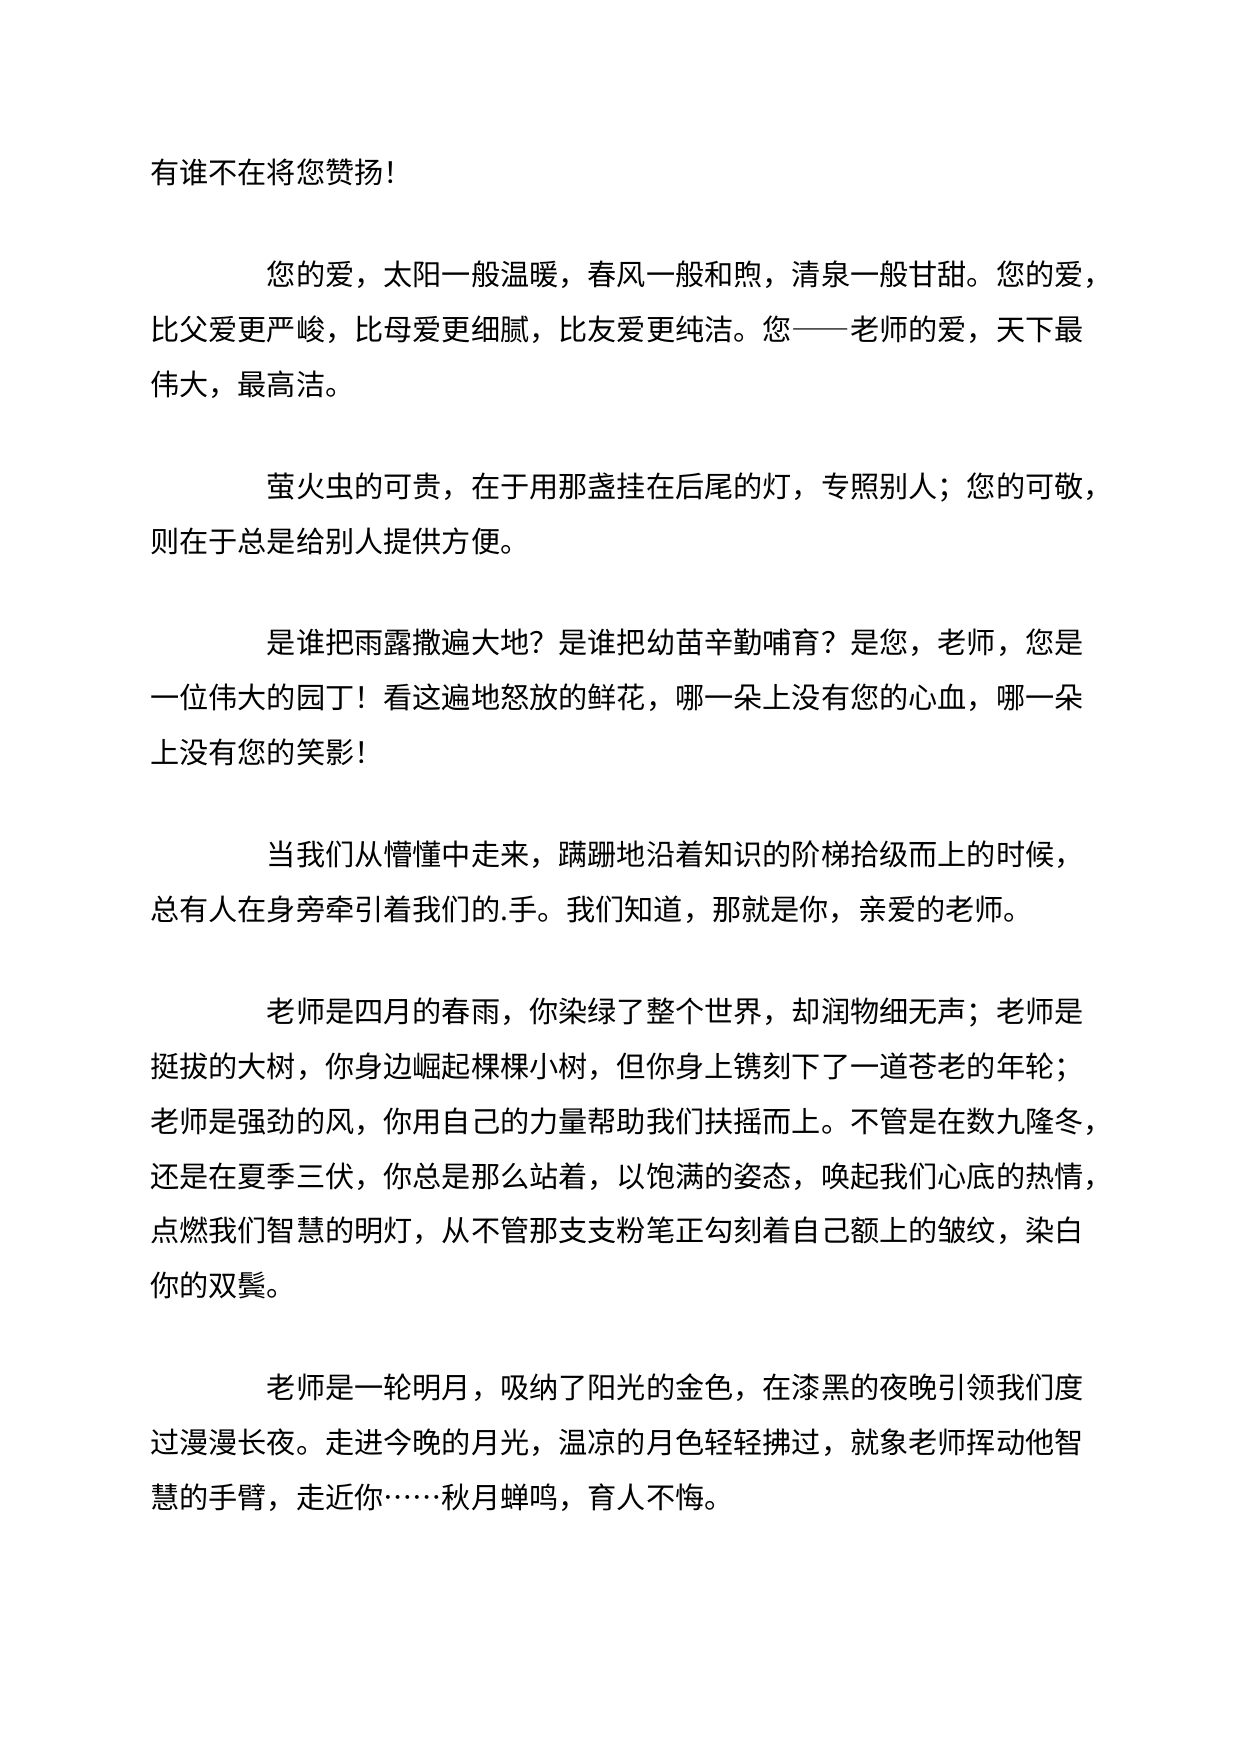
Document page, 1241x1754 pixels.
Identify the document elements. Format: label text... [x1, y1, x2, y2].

text 当我们从懵懂中走来，蹒跚地沿着知识的阶梯拾级而上的时候，总有人在身旁牵引着我们的.手。我们知道，那就是你，亲爱的老师。 [150, 832, 1090, 929]
text 是谁把雨露撒遍大地？是谁把幼苗辛勤哺育？是您，老师，您是一位伟大的园丁！看这遍地怒放的鲜花，哪一朵上没有您的心血，哪一朵上没有您的笑影！ [150, 620, 1090, 772]
text 您的爱，太阳一般温暖，春风一般和煦，清泉一般甘甜。您的爱，比父爱更严峻，比母爱更细腻，比友爱更纯洁。您——老师的爱，天下最伟大，最高洁。 [150, 252, 1090, 404]
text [150, 150, 1090, 192]
text 老师是一轮明月，吸纳了阳光的金色，在漆黑的夜晚引领我们度过漫漫长夜。走进今晚的月光，温凉的月色轻轻拂过，就象老师挥动他智慧的手臂，走近你……秋月蝉鸣，育人不悔。 [150, 1365, 1090, 1517]
text 萤火虫的可贵，在于用那盏挂在后尾的灯，专照别人；您的可敬，则在于总是给别人提供方便。 [150, 463, 1090, 561]
text 老师是四月的春雨，你染绿了整个世界，却润物细无声；老师是挺拔的大树，你身边崛起棵棵小树，但你身上镌刻下了一道苍老的年轮；老师是强劲的风，你用自己的力量帮助我们扶摇而上。不管是在数九隆冬，还是在夏季三伏，你总是那么站着，以饱满的姿态，唤起我们心底的热情，点燃我们智慧的明灯，从不管那支支粉笔正勾刻着自己额上的皱纹，染白你的双鬓。 [150, 988, 1090, 1305]
